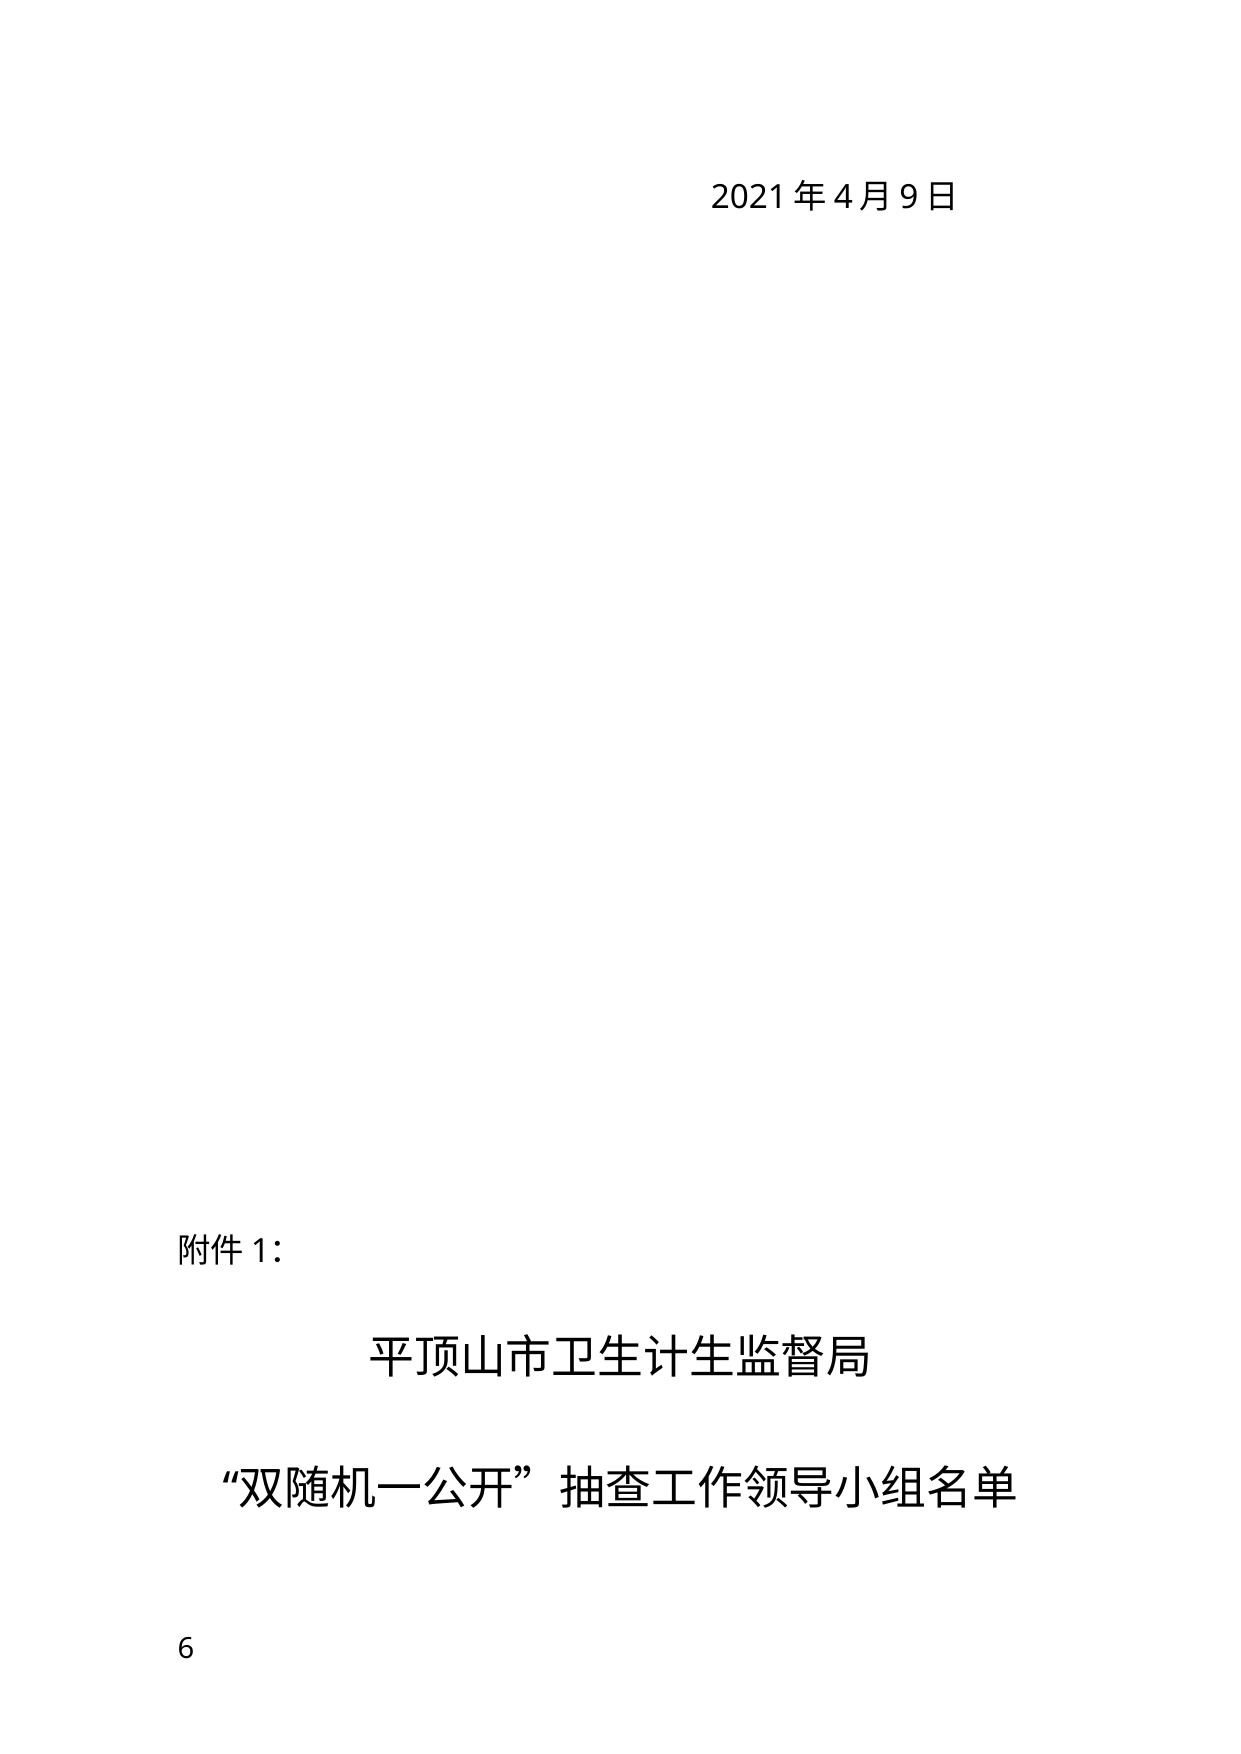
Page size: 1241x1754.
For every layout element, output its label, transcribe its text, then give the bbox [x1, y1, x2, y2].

text “双随机一公开”抽查工作领导小组名单 [177, 1436, 1063, 1533]
text 平顶山市卫生计生监督局 [177, 1305, 1063, 1403]
text 2021年4月9日 [177, 162, 1063, 227]
text 附件1： [177, 1216, 1063, 1281]
